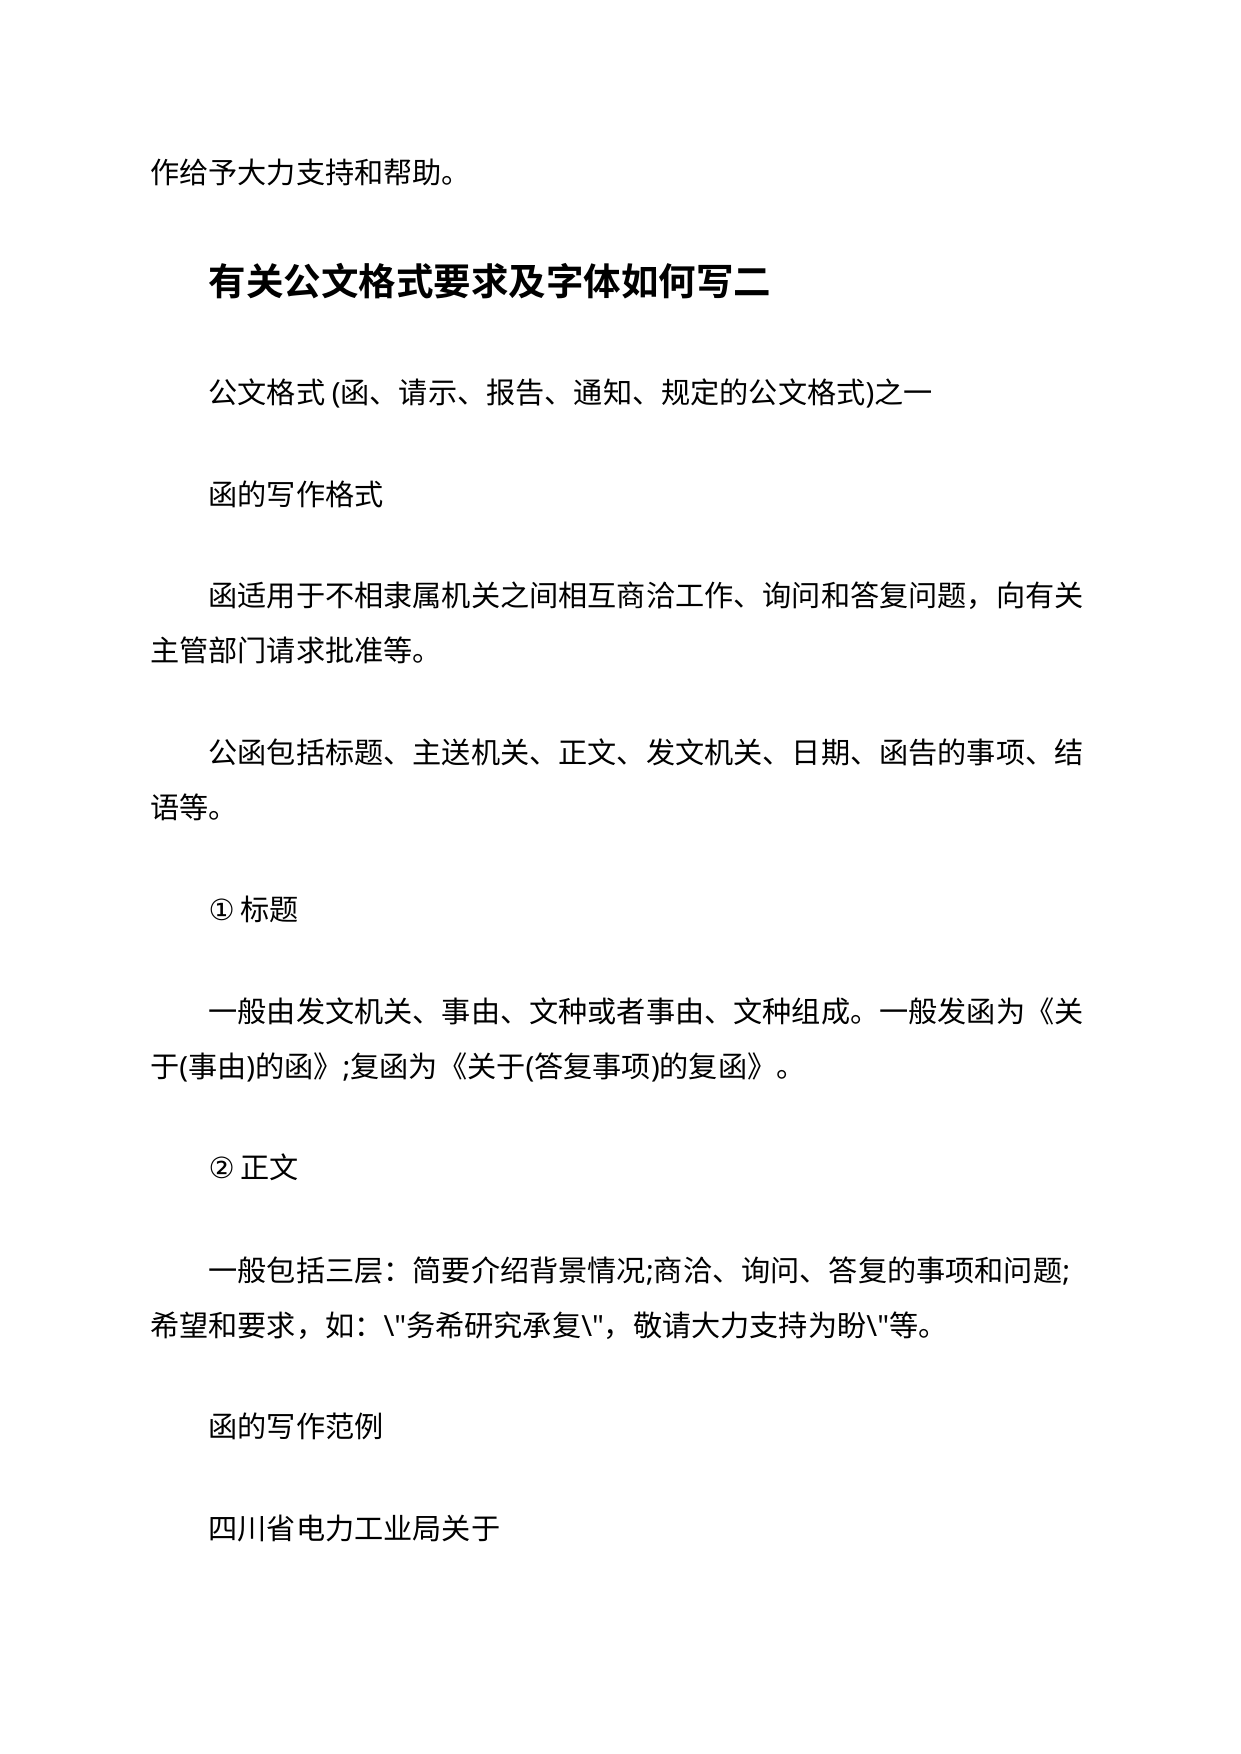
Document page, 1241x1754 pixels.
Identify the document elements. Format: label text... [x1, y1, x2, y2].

text 函适用于不相隶属机关之间相互商洽工作、询问和答复问题，向有关主管部门请求批准等。 [150, 573, 1090, 670]
text 函的写作格式 [150, 471, 1090, 513]
text 一般包括三层：简要介绍背景情况;商洽、询问、答复的事项和问题;希望和要求，如：\"务希研究承复\"，敬请大力支持为盼\"等。 [150, 1247, 1090, 1344]
text 公函包括标题、主送机关、正文、发文机关、日期、函告的事项、结语等。 [150, 729, 1090, 827]
text 函的写作范例 [150, 1404, 1090, 1446]
text 四川省电力工业局关于 [150, 1506, 1090, 1548]
text 一般由发文机关、事由、文种或者事由、文种组成。一般发函为《关于(事由)的函》;复函为《关于(答复事项)的复函》。 [150, 988, 1090, 1086]
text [150, 150, 1090, 192]
text 有关公文格式要求及字体如何写二 [150, 252, 1090, 306]
text ①标题 [150, 886, 1090, 929]
text 公文格式 (函、请示、报告、通知、规定的公文格式)之一 [150, 369, 1090, 412]
text ②正文 [150, 1145, 1090, 1187]
